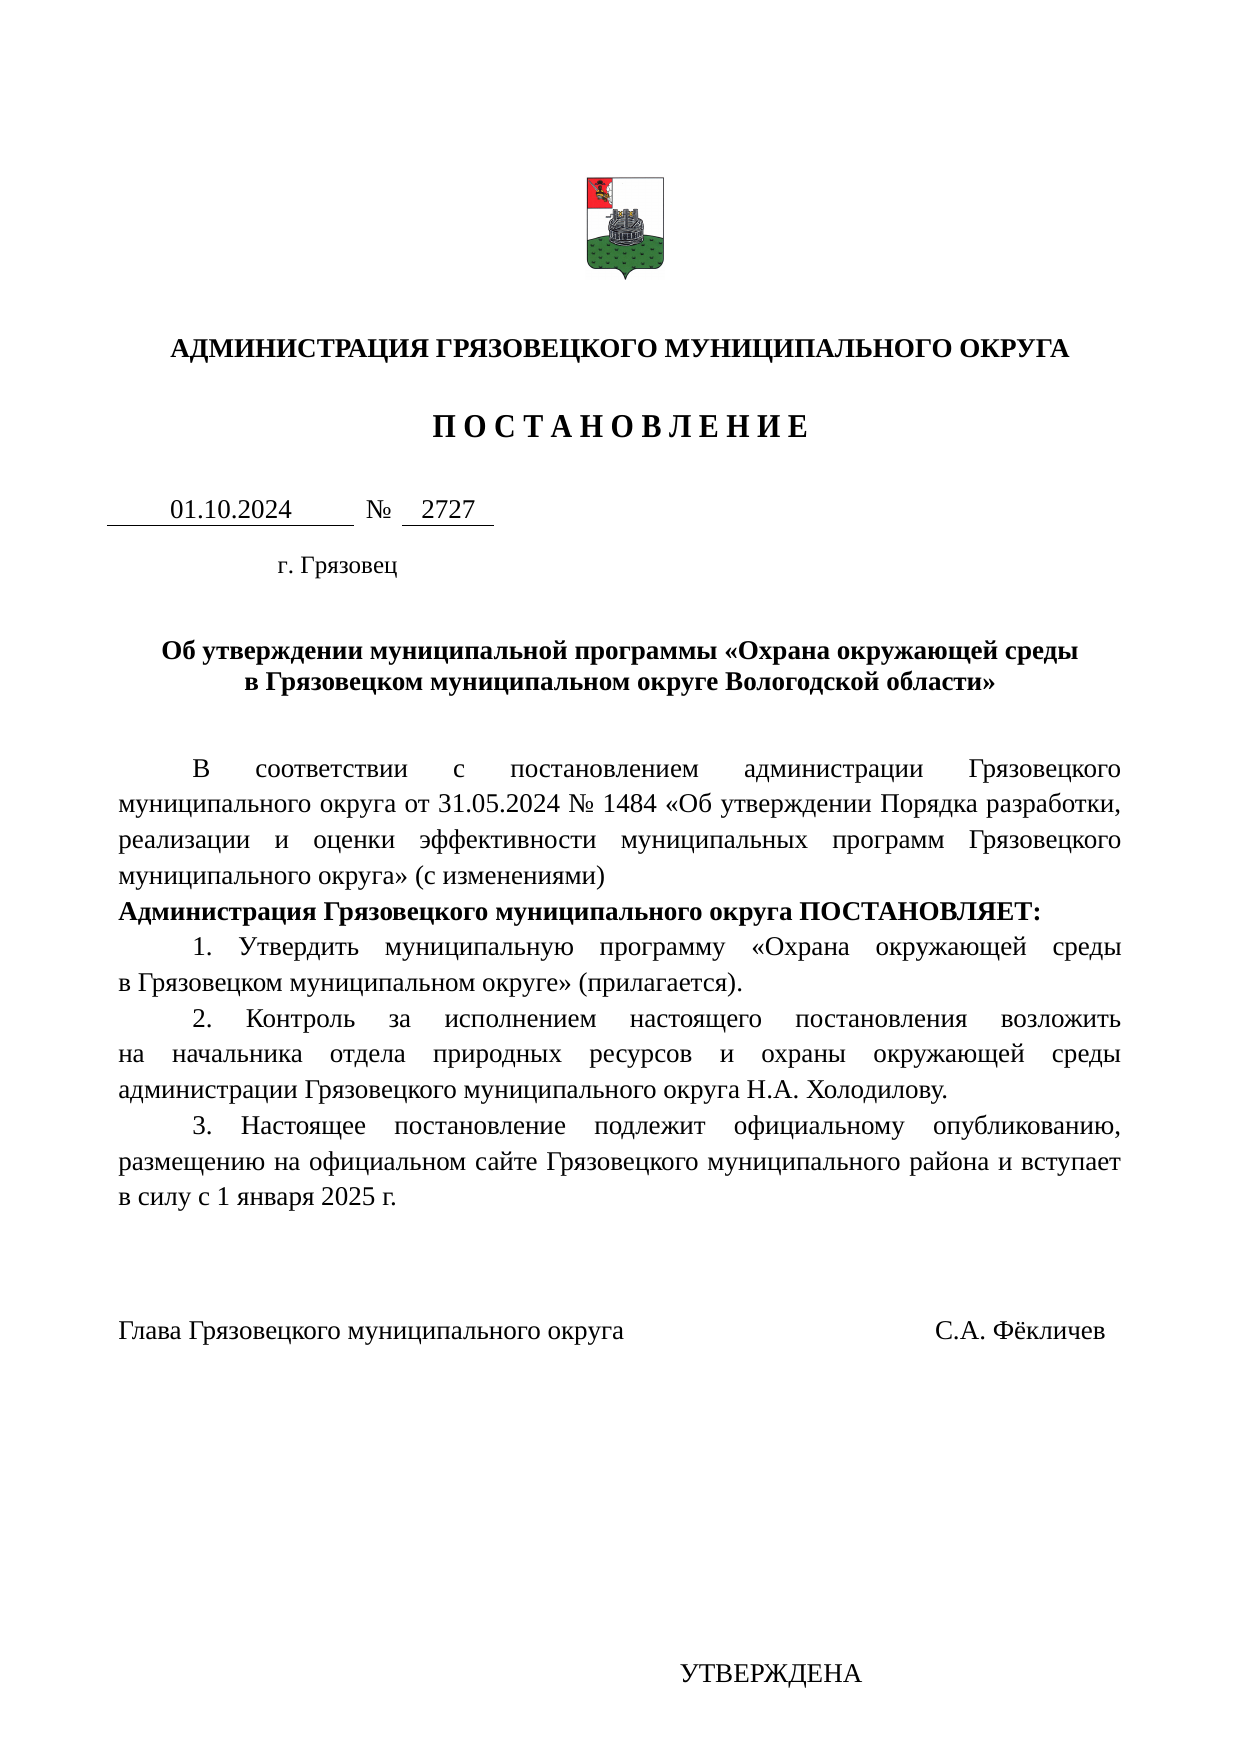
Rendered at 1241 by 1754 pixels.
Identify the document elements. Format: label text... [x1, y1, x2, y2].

table_header 01.10.2024 [107, 493, 354, 525]
text 3. Настоящее постановление подлежит официальному опубликованию, размещению на официальном сайте Грязовецкого муниципального района и вступает в силу с 1 января 2025 г. [118, 1109, 1122, 1212]
text Об утверждении муниципальной программы «Охрана окружающей среды в Грязовецком муниципальном округе Вологодской области» [118, 634, 1122, 696]
text 1. Утвердить муниципальную программу «Охрана окружающей среды в Грязовецком муниципальном округе» (прилагается). [118, 930, 1122, 997]
text В соответствии с постановлением администрации Грязовецкого муниципального округа от 31.05.2024 № 1484 «Об утверждении Порядка разработки, реализации и оценки эффективности муниципальных программ Грязовецкого муниципального округа» (с изменениями) [118, 752, 1122, 890]
subtitle П О С Т А Н О В Л Е Н И Е [118, 406, 1122, 445]
text Администрация Грязовецкого муниципального округа ПОСТАНОВЛЯЕТ: [118, 894, 1122, 926]
text Глава Грязовецкого муниципального округа С.А. Фёкличев [118, 1314, 1122, 1345]
subtitle АДМИНИСТРАЦИЯ ГРЯЗОВЕЦКОГО МУНИЦИПАЛЬНОГО ОКРУГА [118, 332, 1122, 363]
picture [585, 176, 665, 280]
table_header № [354, 493, 402, 525]
text г. Грязовец [118, 550, 1122, 579]
text 2. Контроль за исполнением настоящего постановления возложить на начальника отдела природных ресурсов и охраны окружающей среды администрации Грязовецкого муниципального округа Н.А. Холодилову. [118, 1002, 1122, 1104]
table_header 2727 [402, 493, 494, 525]
text УТВЕРЖДЕНА [679, 1657, 1122, 1688]
